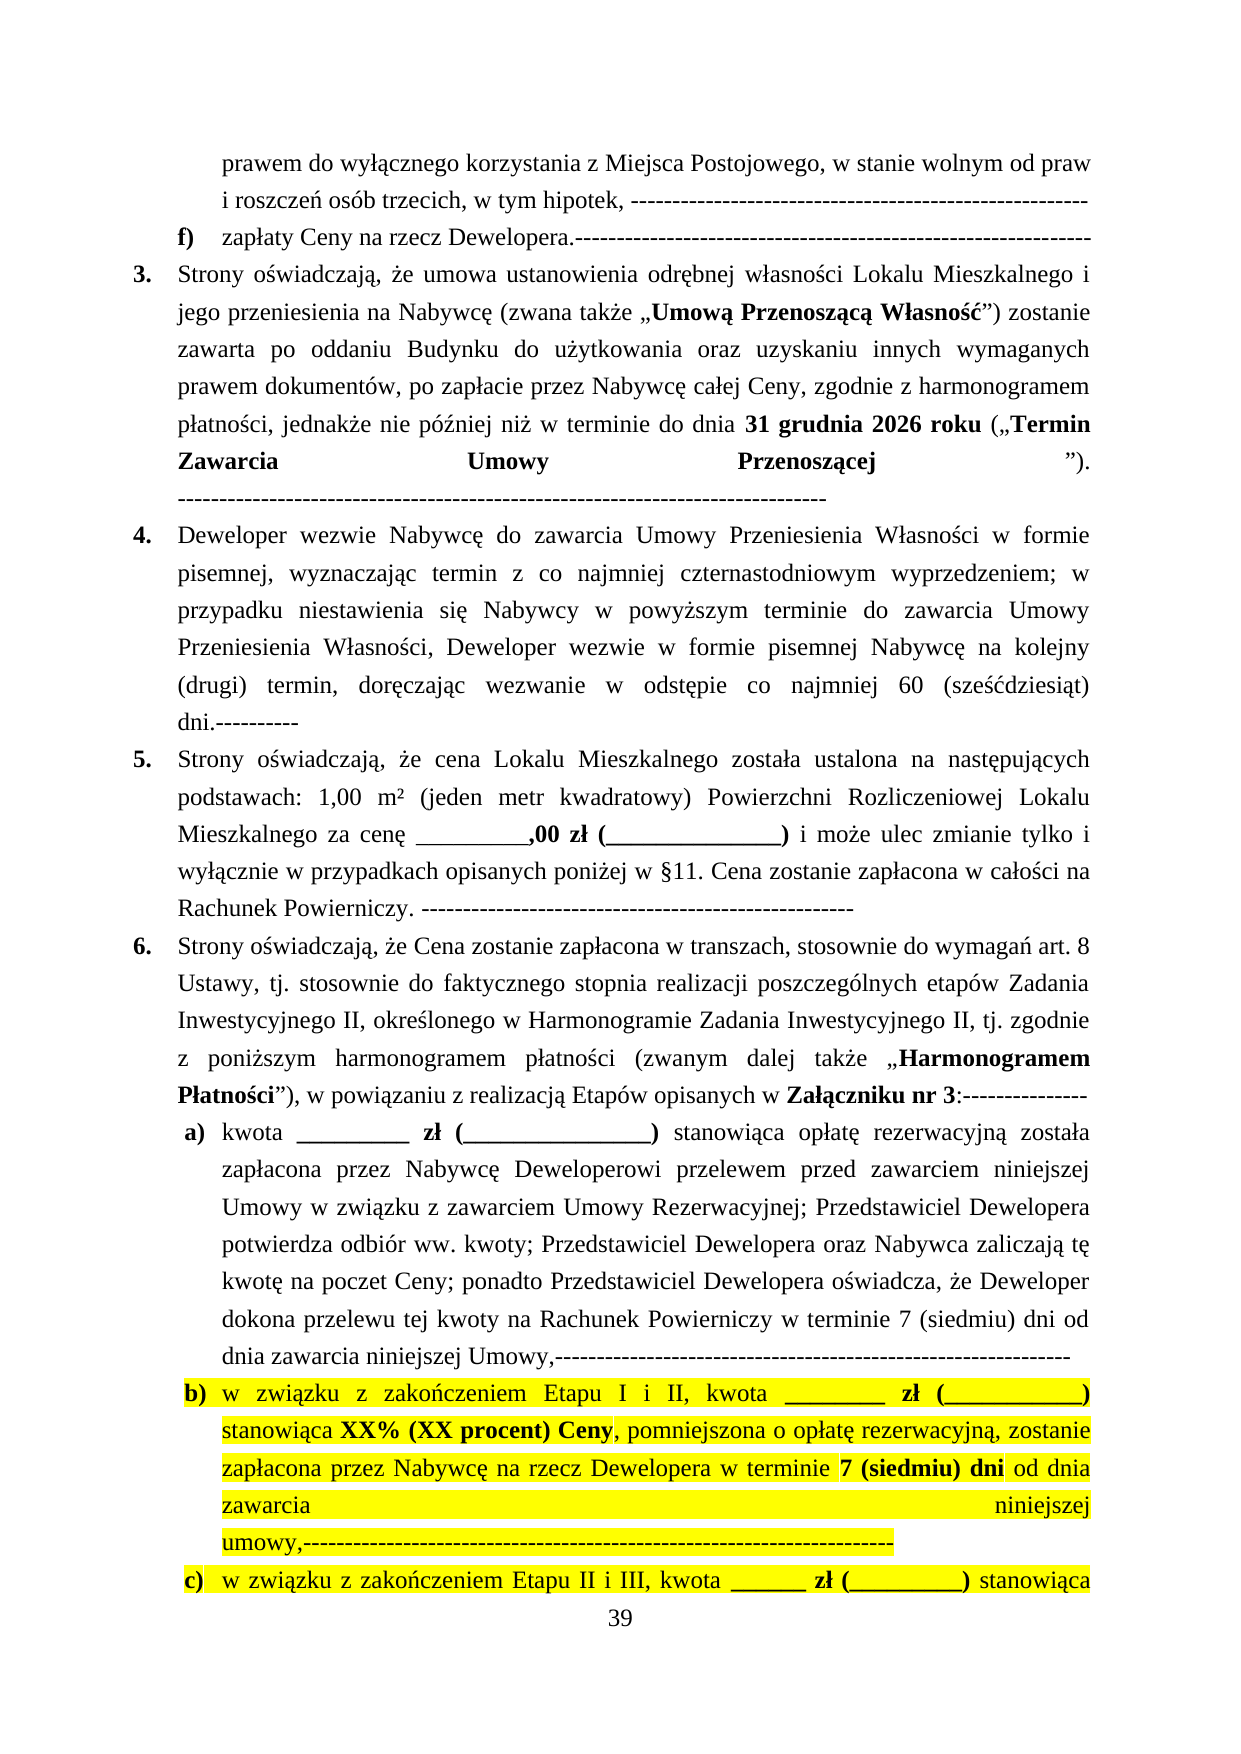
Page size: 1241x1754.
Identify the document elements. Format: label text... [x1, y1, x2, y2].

list kwota _________ zł (_______________) stanowiąca opłatę rezerwacyjną została zapłacona przez Nabywcę Deweloperowi przelewem przed zawarciem niniejszej Umowy w związku z zawarciem Umowy Rezerwacyjnej; Przedstawiciel Dewelopera potwierdza odbiór ww. kwoty; Przedstawiciel Dewelopera oraz Nabywca zaliczają tę kwotę na poczet Ceny; ponadto Przedstawiciel Dewelopera oświadcza, że Deweloper dokona przelewu tej kwoty na Rachunek Powierniczy w terminie 7 (siedmiu) dni od dnia zawarcia niniejszej Umowy,-------------------------------------------------------------- [184, 1117, 1090, 1370]
list zapłaty Ceny na rzecz Dewelopera.-------------------------------------------------------------- [177, 222, 1092, 251]
list w związku z zakończeniem Etapu I i II, kwota ________ zł (___________) stanowiąca XX% (XX procent) Ceny, pomniejszona o opłatę rezerwacyjną, zostanie zapłacona przez Nabywcę na rzecz Dewelopera w terminie 7 (siedmiu) dni od dnia zawarcia niniejszej umowy,----------------------------------------------------------------------- [184, 1407, 1090, 1556]
text Deweloper wezwie Nabywcę do zawarcia Umowy Przeniesienia Własności w formie pisemnej, wyznaczając termin z co najmniej czternastodniowym wyprzedzeniem; w przypadku niestawienia się Nabywcy w powyższym terminie do zawarcia Umowy Przeniesienia Własności, Deweloper wezwie w formie pisemnej Nabywcę na kolejny (drugi) termin, doręczając wezwanie w odstępie co najmniej 60 (sześćdziesiąt) dni.---------- [133, 521, 1090, 736]
text Strony oświadczają, że umowa ustanowienia odrębnej własności Lokalu Mieszkalnego i jego przeniesienia na Nabywcę (zwana także „Umową Przenoszącą Własność”) zostanie zawarta po oddaniu Budynku do użytkowania oraz uzyskaniu innych wymaganych prawem dokumentów, po zapłacie przez Nabywcę całej Ceny, zgodnie z harmonogramem płatności, jednakże nie później niż w terminie do dnia 31 grudnia 2026 roku („Termin Zawarcia Umowy Przenoszącej ”). ------------------------------------------------------------------------------ [133, 259, 1090, 512]
text Strony oświadczają, że cena Lokalu Mieszkalnego została ustalona na następujących podstawach: 1,00 m² (jeden metr kwadratowy) Powierzchni Rozliczeniowej Lokalu Mieszkalnego za cenę _________,00 zł (______________) i może ulec zmianie tylko i wyłącznie w przypadkach opisanych poniżej w ‎§11. Cena zostanie zapłacona w całości na Rachunek Powierniczy. ---------------------------------------------------- [133, 744, 1090, 922]
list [177, 148, 1092, 214]
text Strony oświadczają, że Cena zostanie zapłacona w transzach, stosownie do wymagań art. 8 Ustawy, tj. stosownie do faktycznego stopnia realizacji poszczególnych etapów Zadania Inwestycyjnego II, określonego w Harmonogramie Zadania Inwestycyjnego II, tj. zgodnie z poniższym harmonogramem płatności (zwanym dalej także „Harmonogramem Płatności”), w powiązaniu z realizacją Etapów opisanych w Załączniku nr 3:--------------- [133, 931, 1090, 1109]
